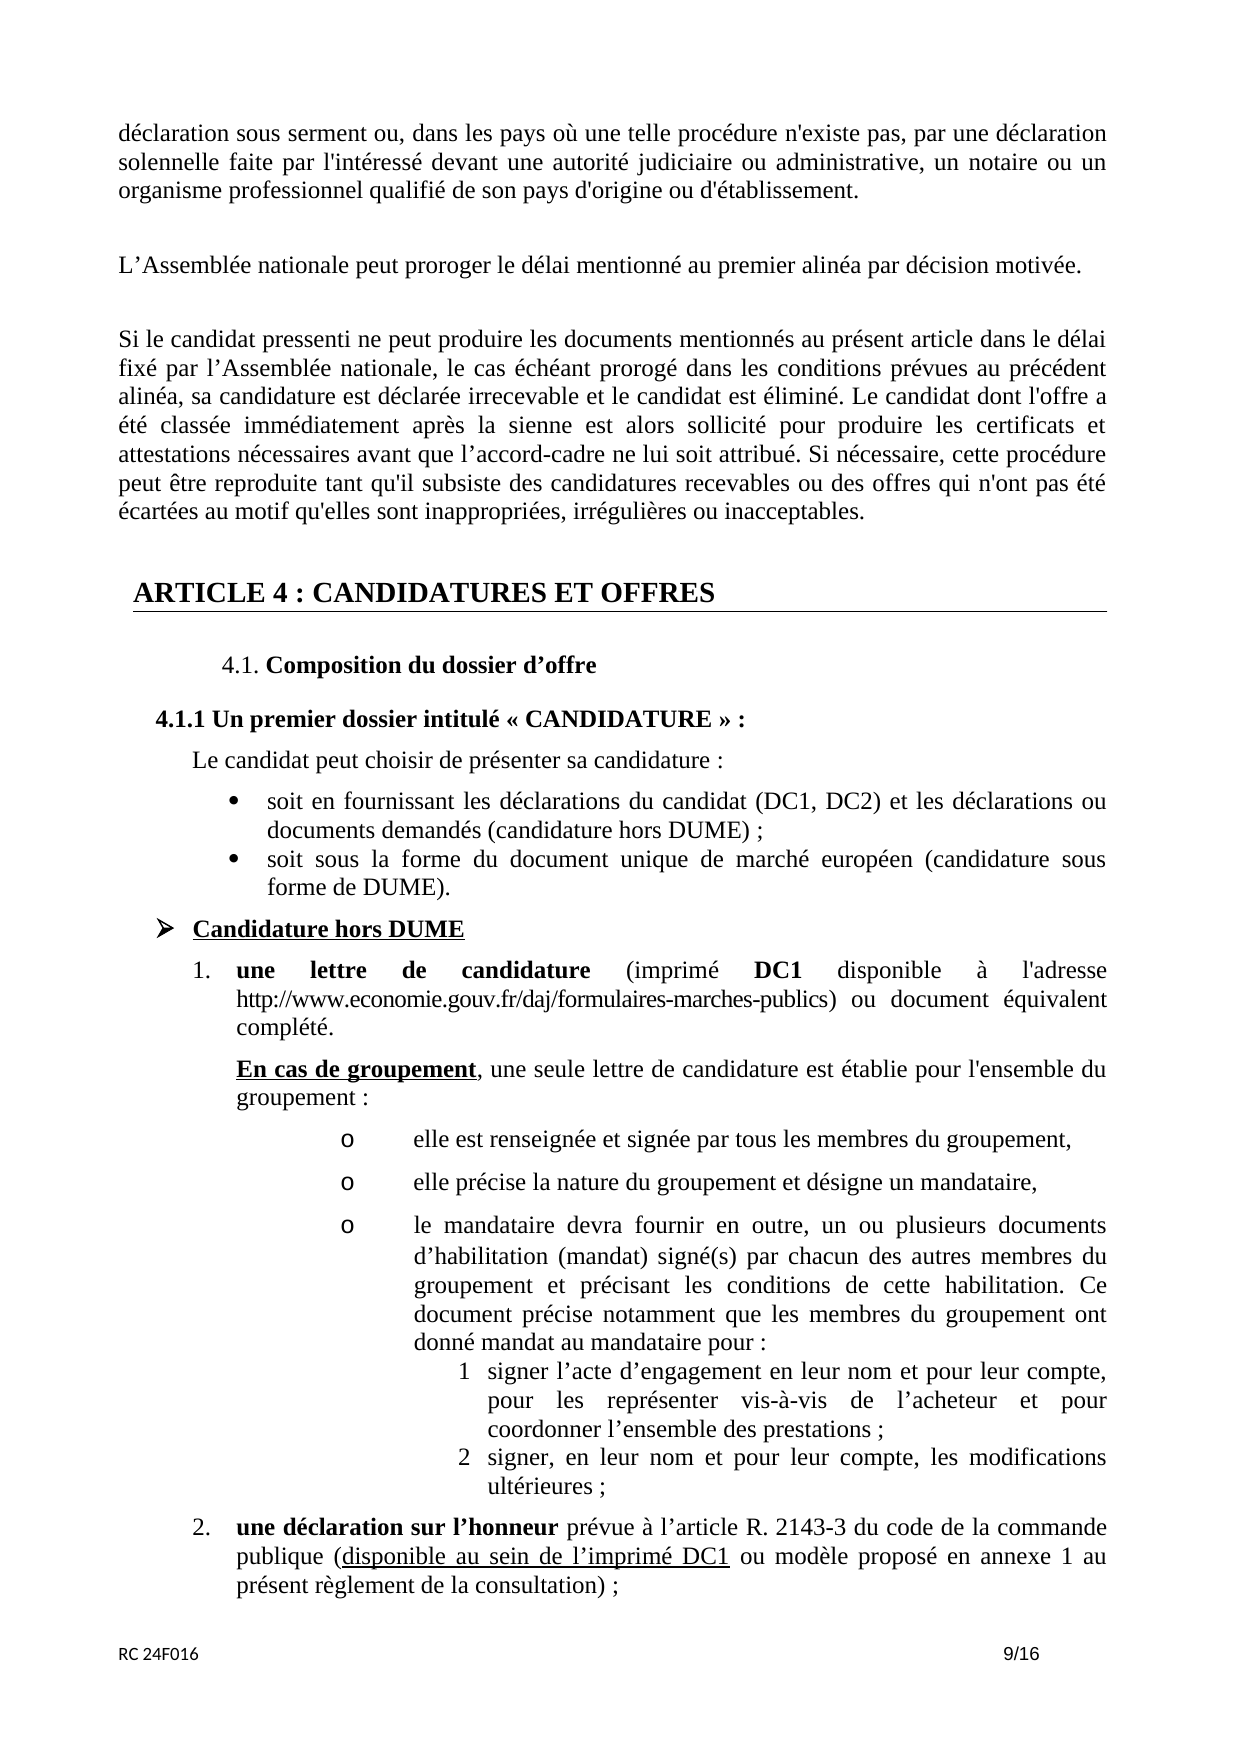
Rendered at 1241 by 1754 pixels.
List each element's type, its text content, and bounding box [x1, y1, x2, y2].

text Le candidat peut choisir de présenter sa candidature : [192, 745, 1107, 774]
list signer, en leur nom et pour leur compte, les modifications ultérieures ; [458, 1442, 1107, 1500]
list le mandataire devra fournir en outre, un ou plusieurs documents d’habilitation (mandat) signé(s) par chacun des autres membres du groupement et précisant les conditions de cette habilitation. Ce document précise notamment que les membres du groupement ont donné mandat au mandataire pour : [340, 1210, 1107, 1356]
subtitle CANDIDATURES ET OFFRES [133, 575, 1107, 611]
text Si le candidat pressenti ne peut produire les documents mentionnés au présent article dans le délai fixé par l’Assemblée nationale, le cas échéant prorogé dans les conditions prévues au précédent alinéa, sa candidature est déclarée irrecevable et le candidat est éliminé. Le candidat dont l'offre a été classée immédiatement après la sienne est alors sollicité pour produire les certificats et attestations nécessaires avant que l’accord-cadre ne lui soit attribué. Si nécessaire, cette procédure peut être reproduite tant qu'il subsiste des candidatures recevables ou des offres qui n'ont pas été écartées au motif qu'elles sont inappropriées, irrégulières ou inacceptables. [118, 324, 1107, 525]
list elle précise la nature du groupement et désigne un mandataire, [201, 1167, 1107, 1198]
list soit en fournissant les déclarations du candidat (DC1, DC2) et les déclarations ou documents demandés (candidature hors DUME) ; [229, 786, 1107, 844]
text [118, 118, 1107, 204]
list soit sous la forme du document unique de marché européen (candidature sous forme de DUME). [229, 844, 1107, 901]
list une déclaration sur l’honneur prévue à l’article R. 2143-3 du code de la commande publique (disponible au sein de l’imprimé DC1 ou modèle proposé en annexe 1 au présent règlement de la consultation) ; [192, 1512, 1107, 1599]
list elle est renseignée et signée par tous les membres du groupement, [201, 1124, 1107, 1154]
list En cas de groupement, une seule lettre de candidature est établie pour l'ensemble du groupement : [236, 1054, 1107, 1111]
text L’Assemblée nationale peut proroger le délai mentionné au premier alinéa par décision motivée. [118, 250, 1107, 278]
subtitle Composition du dossier d’offre [222, 650, 1107, 679]
list signer l’acte d’engagement en leur nom et pour leur compte, pour les représenter vis-à-vis de l’acheteur et pour coordonner l’ensemble des prestations ; [458, 1356, 1107, 1442]
list Candidature hors DUME [155, 914, 1107, 942]
text 4.1.1 Un premier dossier intitulé « CANDIDATURE » : [155, 704, 1107, 732]
list une lettre de candidature (imprimé DC1 disponible à l'adresse http://www.economie.gouv.fr/daj/formulaires-marches-publics) ou document équivalent complété. [192, 955, 1107, 1041]
